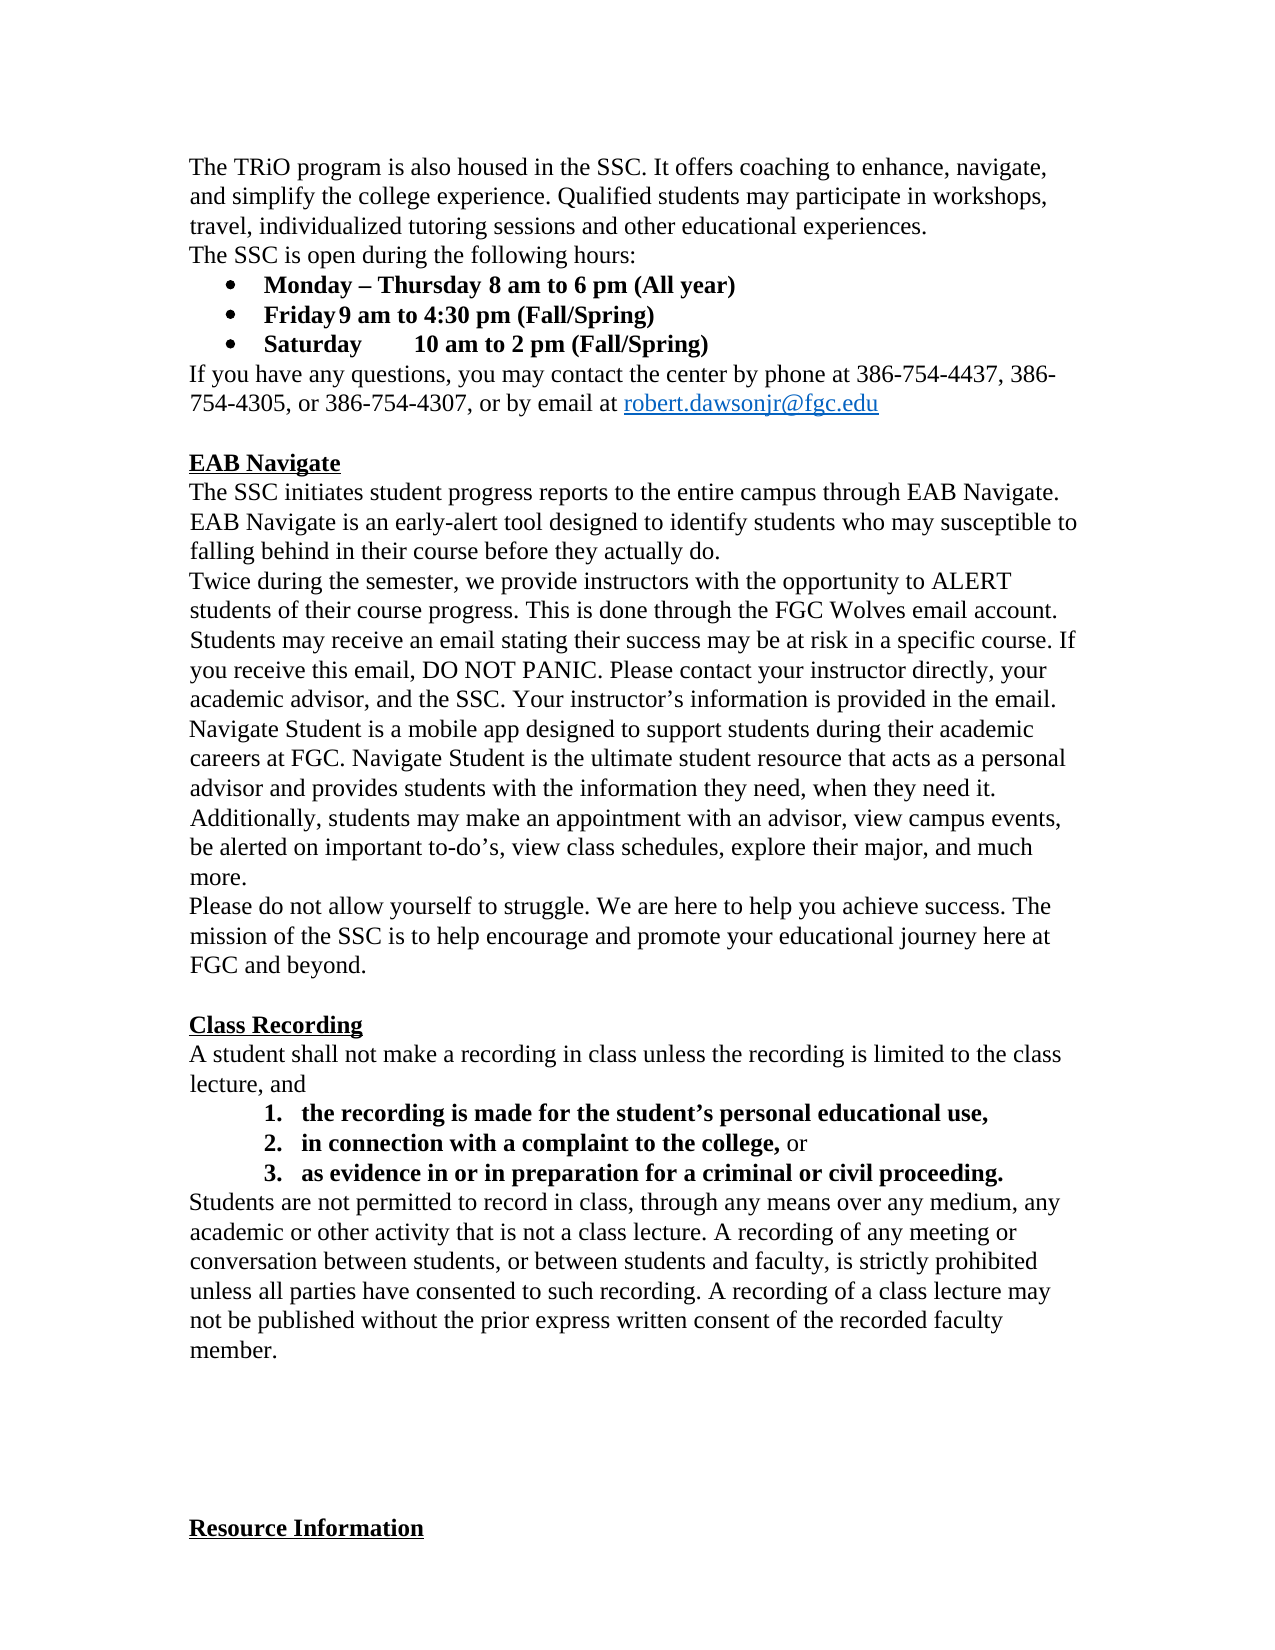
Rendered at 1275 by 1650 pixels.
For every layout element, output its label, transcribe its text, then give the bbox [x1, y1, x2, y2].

text A student shall not make a recording in class unless the recording is limited to the class lecture, and [188, 1039, 1088, 1098]
list as evidence in or in preparation for a criminal or civil proceeding. [263, 1158, 1088, 1186]
list Friday 9 am to 4:30 pm (Fall/Spring) [226, 300, 1088, 328]
text If you have any questions, you may contact the center by phone at 386-754-4437, 386-754-4305, or 386-754-4307, or by email at robert.dawsonjr@fgc.edu [188, 359, 1088, 417]
text Resource Information [188, 1513, 1088, 1541]
list Monday – Thursday 8 am to 6 pm (All year) [226, 270, 1088, 299]
text Students are not permitted to record in class, through any means over any medium, any academic or other activity that is not a class lecture. A recording of any meeting or conversation between students, or between students and faculty, is strictly prohibited unless all parties have consented to such recording. A recording of a class lecture may not be published without the prior express written consent of the recorded faculty member. [188, 1187, 1088, 1364]
text Class Recording [188, 1010, 1088, 1038]
text EAB Navigate [188, 448, 1088, 476]
text The SSC is open during the following hours: [188, 241, 1088, 269]
list Saturday 10 am to 2 pm (Fall/Spring) [226, 329, 1088, 358]
text The TRiO program is also housed in the SSC. It offers coaching to enhance, navigate, and simplify the college experience. Qualified students may participate in workshops, travel, individualized tutoring sessions and other educational experiences. [188, 152, 1088, 240]
text The SSC initiates student progress reports to the entire campus through EAB Navigate. EAB Navigate is an early-alert tool designed to identify students who may susceptible to falling behind in their course before they actually do. [188, 477, 1088, 565]
text Please do not allow yourself to struggle. We are here to help you achieve success. The mission of the SSC is to help encourage and promote your educational journey here at FGC and beyond. [188, 891, 1088, 979]
list in connection with a complaint to the college, or [263, 1128, 1088, 1157]
text Twice during the semester, we provide instructors with the opportunity to ALERT students of their course progress. This is done through the FGC Wolves email account. Students may receive an email stating their success may be at risk in a specific course. If you receive this email, DO NOT PANIC. Please contact your instructor directly, your academic advisor, and the SSC. Your instructor’s information is provided in the email. [188, 566, 1088, 713]
list the recording is made for the student’s personal educational use, [263, 1098, 1088, 1127]
text Navigate Student is a mobile app designed to support students during their academic careers at FGC. Navigate Student is the ultimate student resource that acts as a personal advisor and provides students with the information they need, when they need it. Additionally, students may make an appointment with an advisor, view campus events, be alerted on important to-do’s, view class schedules, explore their major, and much more. [188, 714, 1088, 891]
